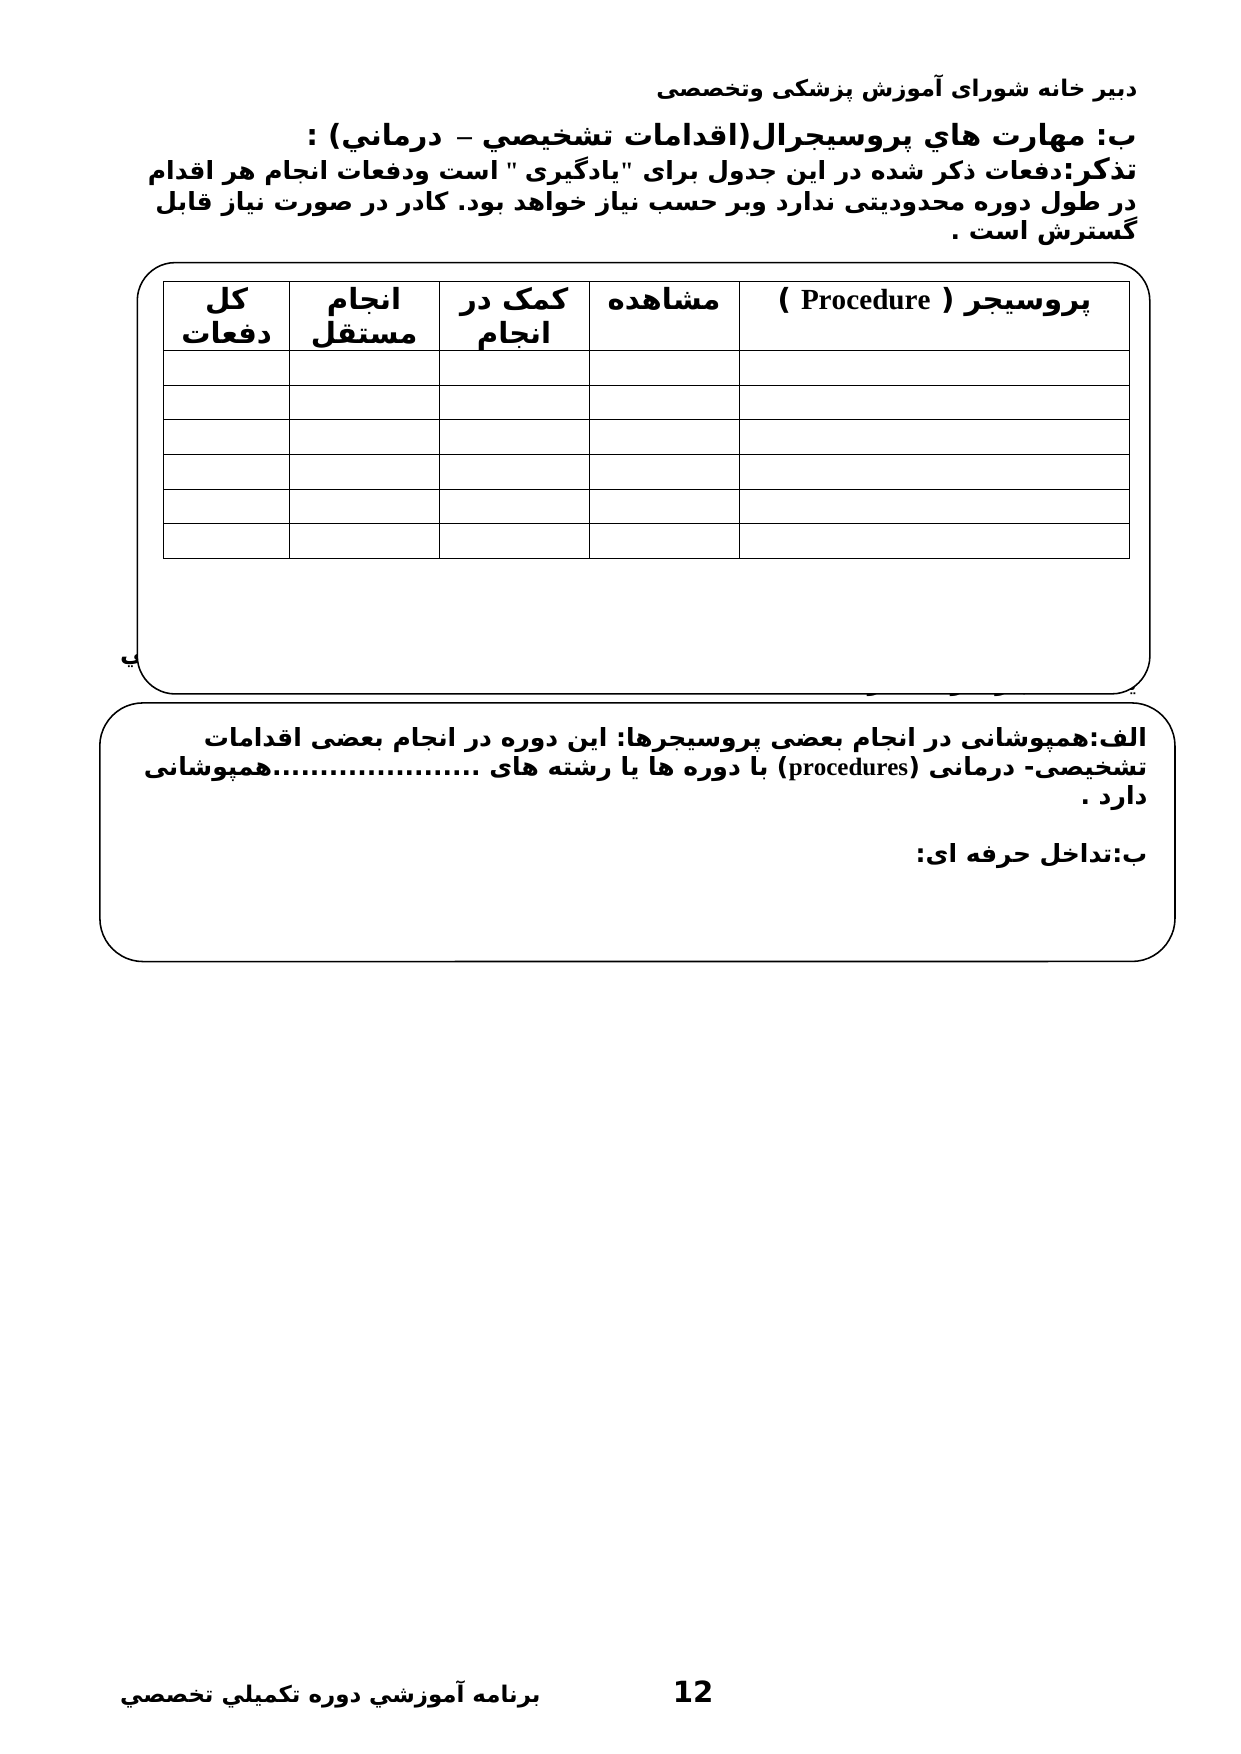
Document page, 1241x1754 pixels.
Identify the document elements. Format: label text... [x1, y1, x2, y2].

text اسامی رشته ها یا دوره هایي که با این دوره در انجام بعضي پروسيجرها همپوشاني یا تداخل باز دارنده دارند : [120, 638, 866, 696]
text تذکر:دفعات ذکر شده در این جدول برای "یادگیری " است ودفعات انجام هر اقدام در طول دوره محدودیتی ندارد وبر حسب نیاز خواهد بود. کادر در صورت نیاز قابل گسترش است . [120, 153, 1137, 245]
text ب: مهارت هاي پروسيجرال(اقدامات تشخيصي – درماني) : [120, 118, 1137, 153]
